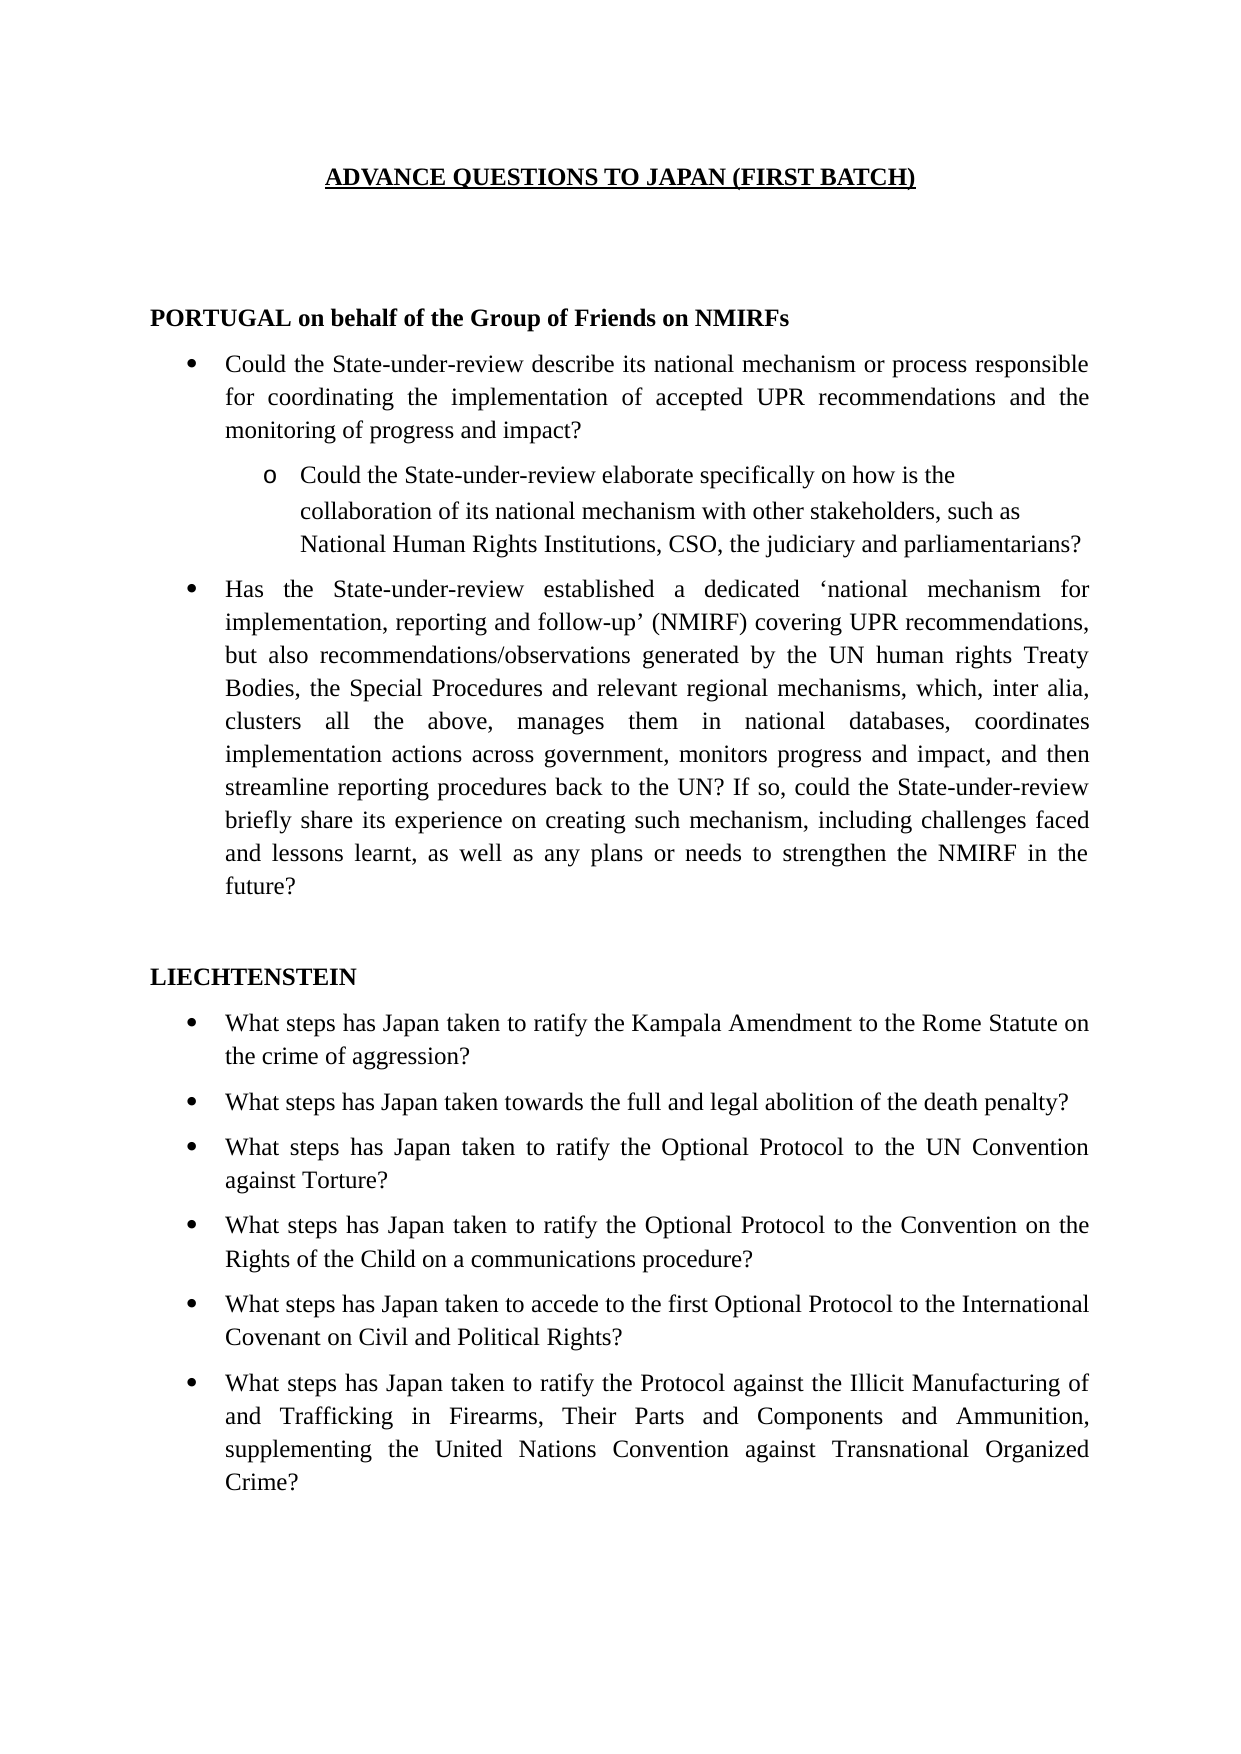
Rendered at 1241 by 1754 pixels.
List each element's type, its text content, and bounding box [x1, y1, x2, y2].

list What steps has Japan taken towards the full and legal abolition of the death penalty? [187, 1087, 1090, 1115]
list What steps has Japan taken to ratify the Kampala Amendment to the Rome Statute on the crime of aggression? [187, 1008, 1090, 1070]
text ADVANCE QUESTIONS TO JAPAN (FIRST BATCH) [150, 162, 1090, 191]
list What steps has Japan taken to accede to the first Optional Protocol to the International Covenant on Civil and Political Rights? [187, 1289, 1090, 1351]
list What steps has Japan taken to ratify the Protocol against the Illicit Manufacturing of and Trafficking in Firearms, Their Parts and Components and Ammunition, supplementing the United Nations Convention against Transnational Organized Crime? [187, 1368, 1090, 1496]
list Could the State-under-review elaborate specifically on how is the collaboration of its national mechanism with other stakeholders, such as National Human Rights Institutions, CSO, the judiciary and parliamentarians? [262, 461, 1090, 557]
list Could the State-under-review describe its national mechanism or process responsible for coordinating the implementation of accepted UPR recommendations and the monitoring of progress and impact? [187, 349, 1090, 444]
list What steps has Japan taken to ratify the Optional Protocol to the UN Convention against Torture? [187, 1132, 1090, 1194]
list What steps has Japan taken to ratify the Optional Protocol to the Convention on the Rights of the Child on a communications procedure? [187, 1211, 1090, 1272]
list Has the State-under-review established a dedicated ‘national mechanism for implementation, reporting and follow-up’ (NMIRF) covering UPR recommendations, but also recommendations/observations generated by the UN human rights Treaty Bodies, the Special Procedures and relevant regional mechanisms, which, inter alia, clusters all the above, manages them in national databases, coordinates implementation actions across government, monitors progress and impact, and then streamline reporting procedures back to the UN? If so, could the State-under-review briefly share its experience on creating such mechanism, including challenges faced and lessons learnt, as well as any plans or needs to strengthen the NMIRF in the future? [187, 574, 1090, 900]
text LIECHTENSTEIN [150, 962, 1090, 991]
text PORTUGAL on behalf of the Group of Friends on NMIRFs [150, 303, 1090, 332]
